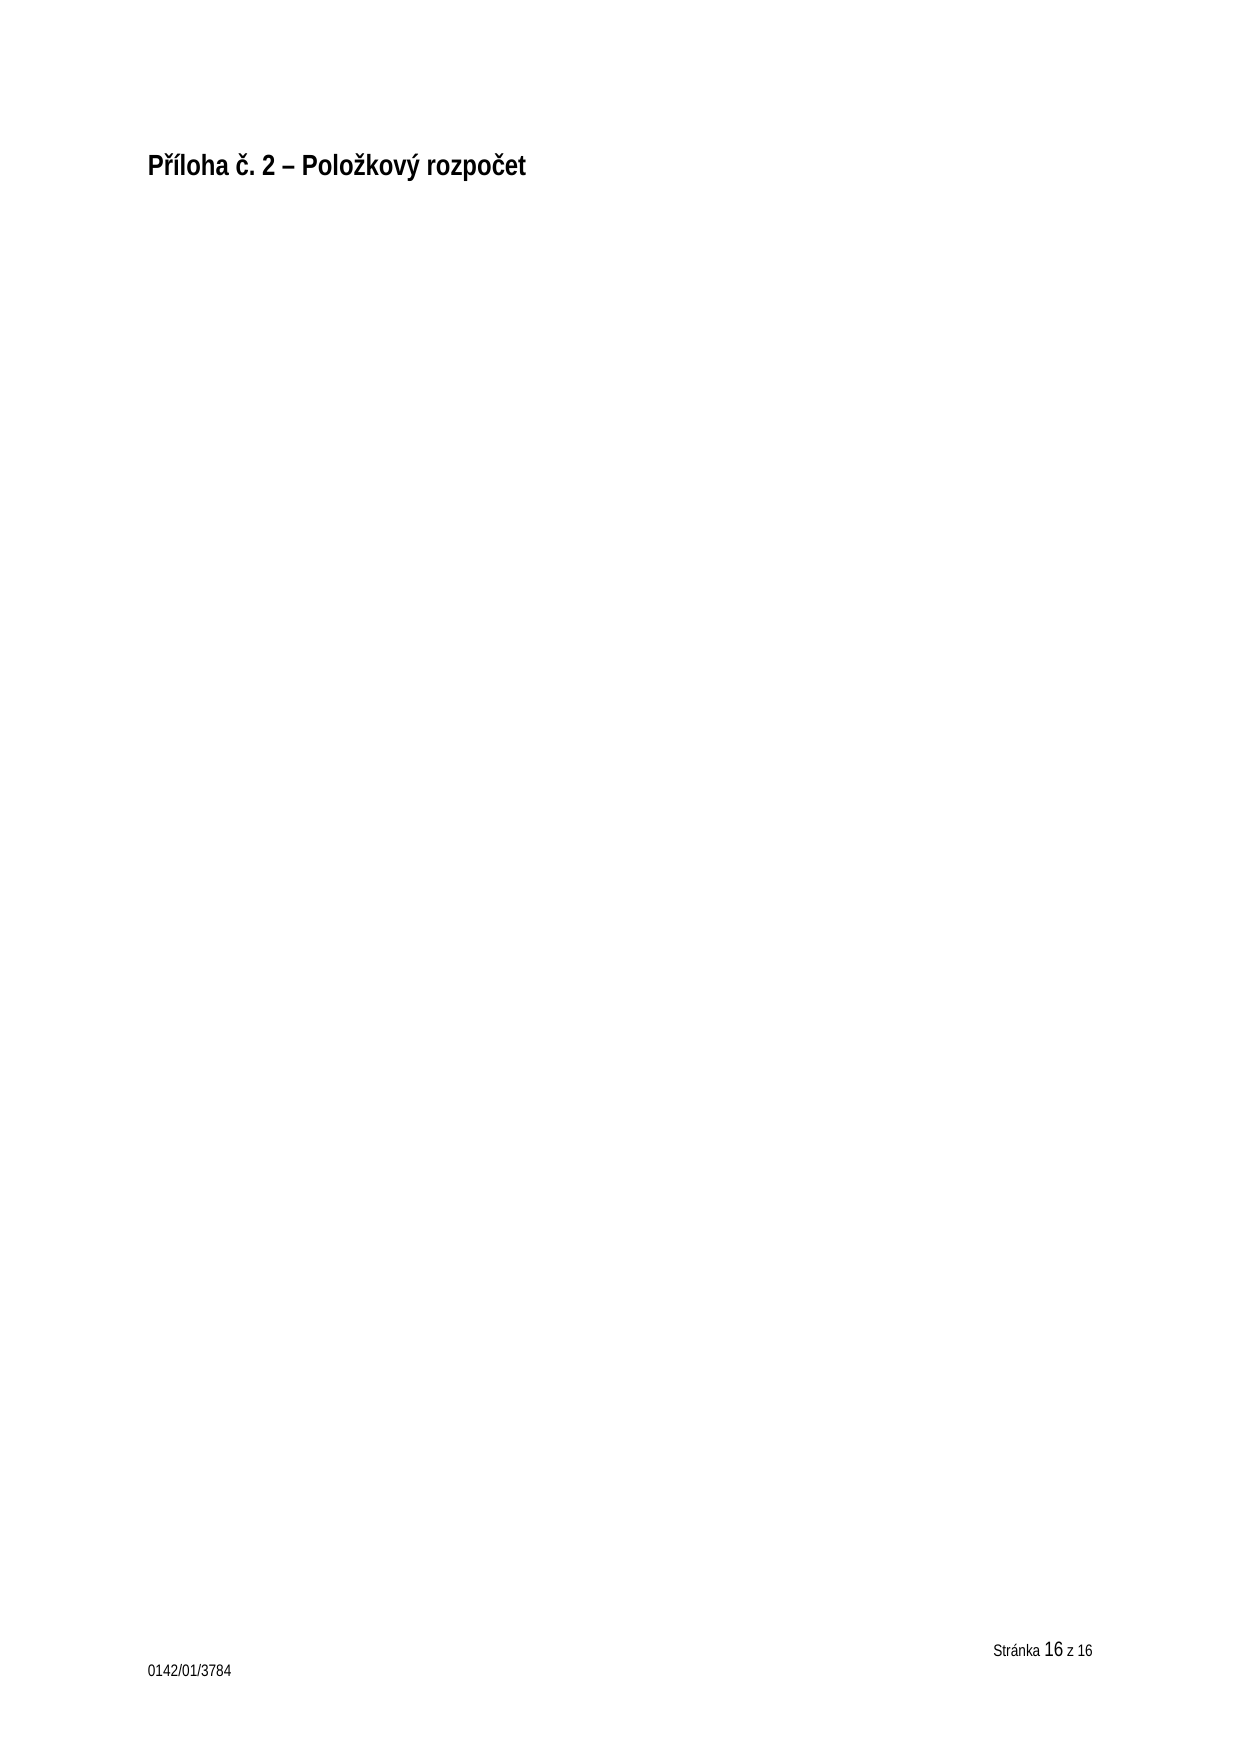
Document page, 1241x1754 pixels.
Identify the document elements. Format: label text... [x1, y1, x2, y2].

text Příloha č. 2 – Položkový rozpočet [148, 148, 1093, 181]
